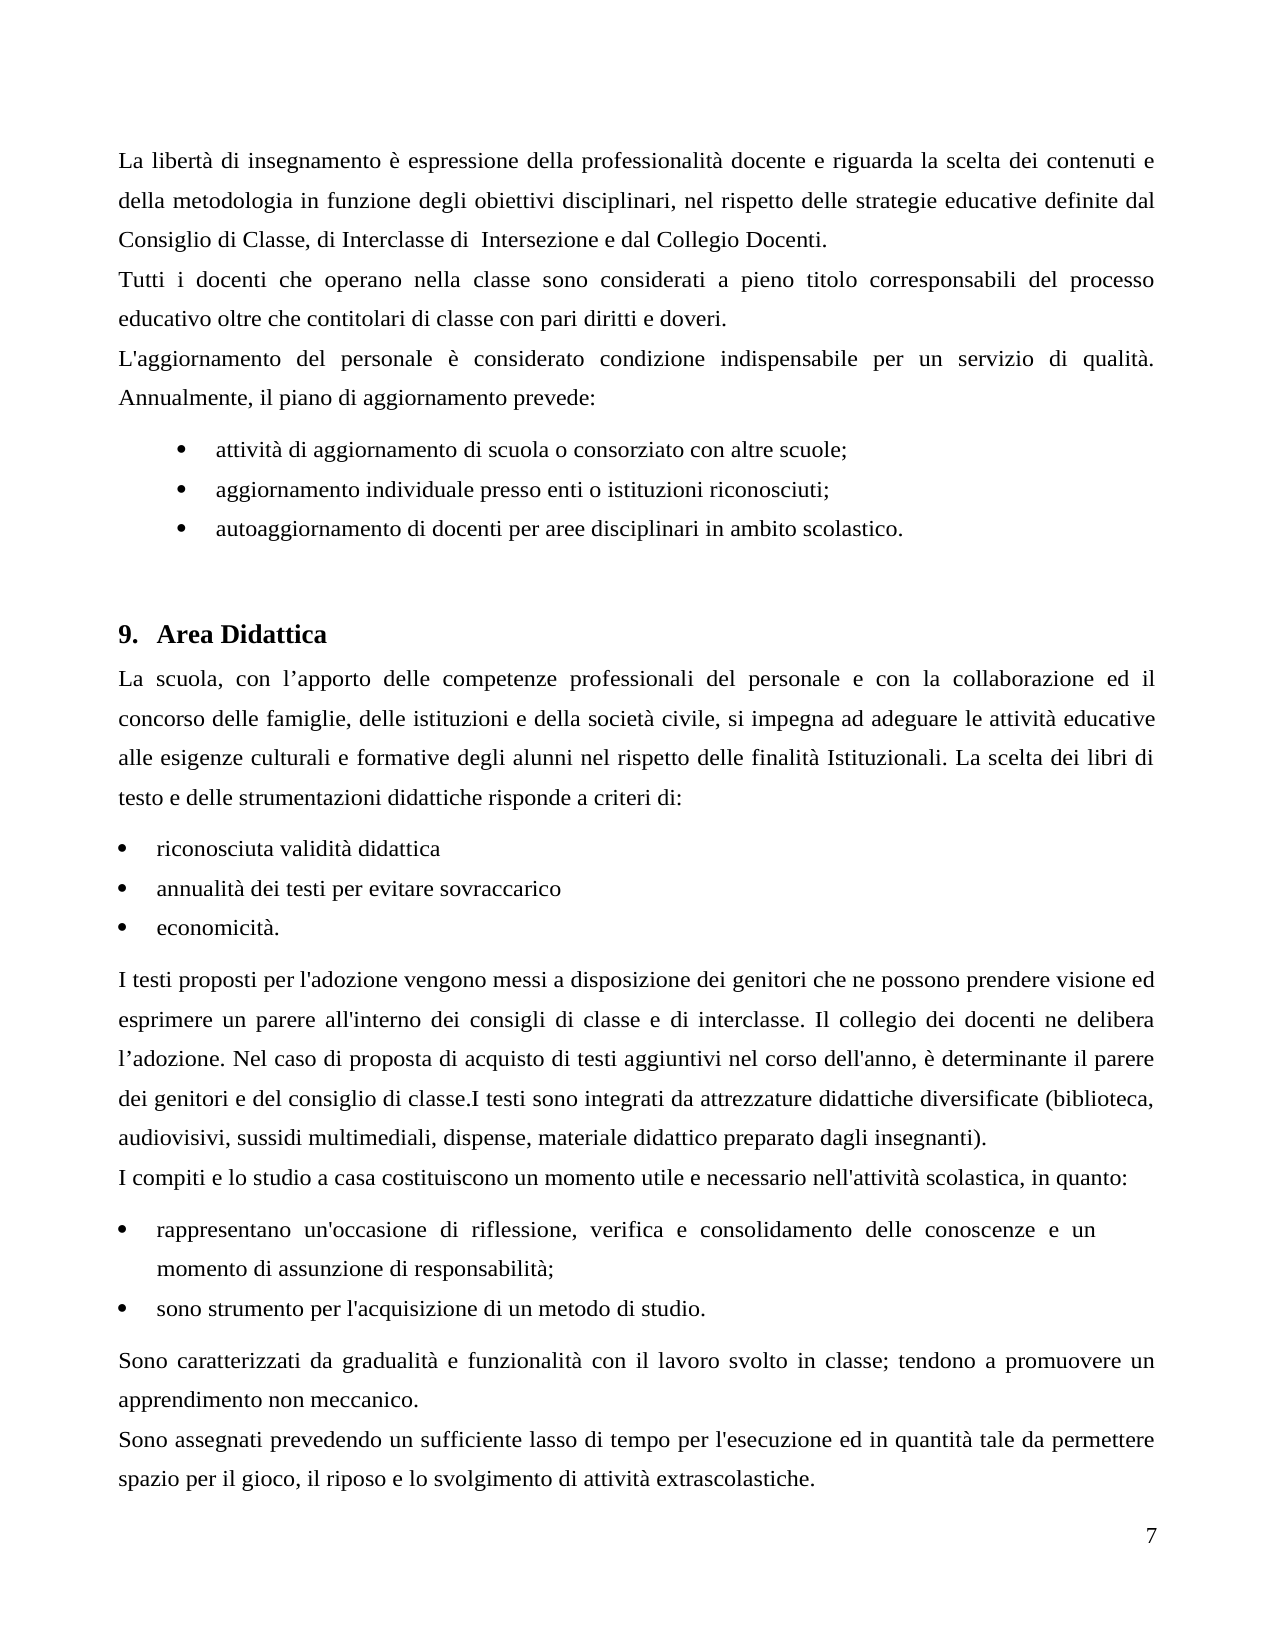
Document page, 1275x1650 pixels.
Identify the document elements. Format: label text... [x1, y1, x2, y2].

list rappresentano un'occasione di riflessione, verifica e consolidamento delle conoscenze e un momento di assunzione di responsabilità; [118, 1216, 1098, 1282]
text La libertà di insegnamento è espressione della professionalità docente e riguarda la scelta dei contenuti e della metodologia in funzione degli obiettivi disciplinari, nel rispetto delle strategie educative definite dal Consiglio di Classe, di Interclasse di Intersezione e dal Collegio Docenti. [118, 148, 1157, 253]
text Sono assegnati prevedendo un sufficiente lasso di tempo per l'esecuzione ed in quantità tale da permettere spazio per il gioco, il riposo e lo svolgimento di attività extrascolastiche. [118, 1426, 1157, 1492]
list economicità. [118, 914, 1098, 941]
text La scuola, con l’apporto delle competenze professionali del personale e con la collaborazione ed il concorso delle famiglie, delle istituzioni e della società civile, si impegna ad adeguare le attività educative alle esigenze culturali e formative degli alunni nel rispetto delle finalità Istituzionali. La scelta dei libri di testo e delle strumentazioni didattiche risponde a criteri di: [118, 665, 1157, 810]
text Sono caratterizzati da gradualità e funzionalità con il lavoro svolto in classe; tendono a promuovere un apprendimento non meccanico. [118, 1347, 1157, 1413]
list riconosciuta validità didattica [118, 836, 1098, 862]
list annualità dei testi per evitare sovraccarico [118, 875, 1098, 901]
list aggiornamento individuale presso enti o istituzioni riconosciuti; [177, 476, 1157, 502]
list autoaggiornamento di docenti per aree disciplinari in ambito scolastico. [177, 515, 1157, 542]
text I testi proposti per l'adozione vengono messi a disposizione dei genitori che ne possono prendere visione ed esprimere un parere all'interno dei consigli di classe e di interclasse. Il collegio dei docenti ne delibera l’adozione. Nel caso di proposta di acquisto di testi aggiuntivi nel corso dell'anno, è determinante il parere dei genitori e del consiglio di classe.I testi sono integrati da attrezzature didattiche diversificate (biblioteca, audiovisivi, sussidi multimediali, dispense, materiale didattico preparato dagli insegnanti). [118, 966, 1157, 1151]
text L'aggiornamento del personale è considerato condizione indispensabile per un servizio di qualità. Annualmente, il piano di aggiornamento prevede: [118, 345, 1157, 411]
text Tutti i docenti che operano nella classe sono considerati a pieno titolo corresponsabili del processo educativo oltre che contitolari di classe con pari diritti e doveri. [118, 266, 1157, 332]
list attività di aggiornamento di scuola o consorziato con altre scuole; [177, 436, 1157, 463]
list sono strumento per l'acquisizione di un metodo di studio. [118, 1295, 1098, 1321]
list Area Didattica [118, 618, 1157, 649]
text I compiti e lo studio a casa costituiscono un momento utile e necessario nell'attività scolastica, in quanto: [118, 1164, 1157, 1190]
